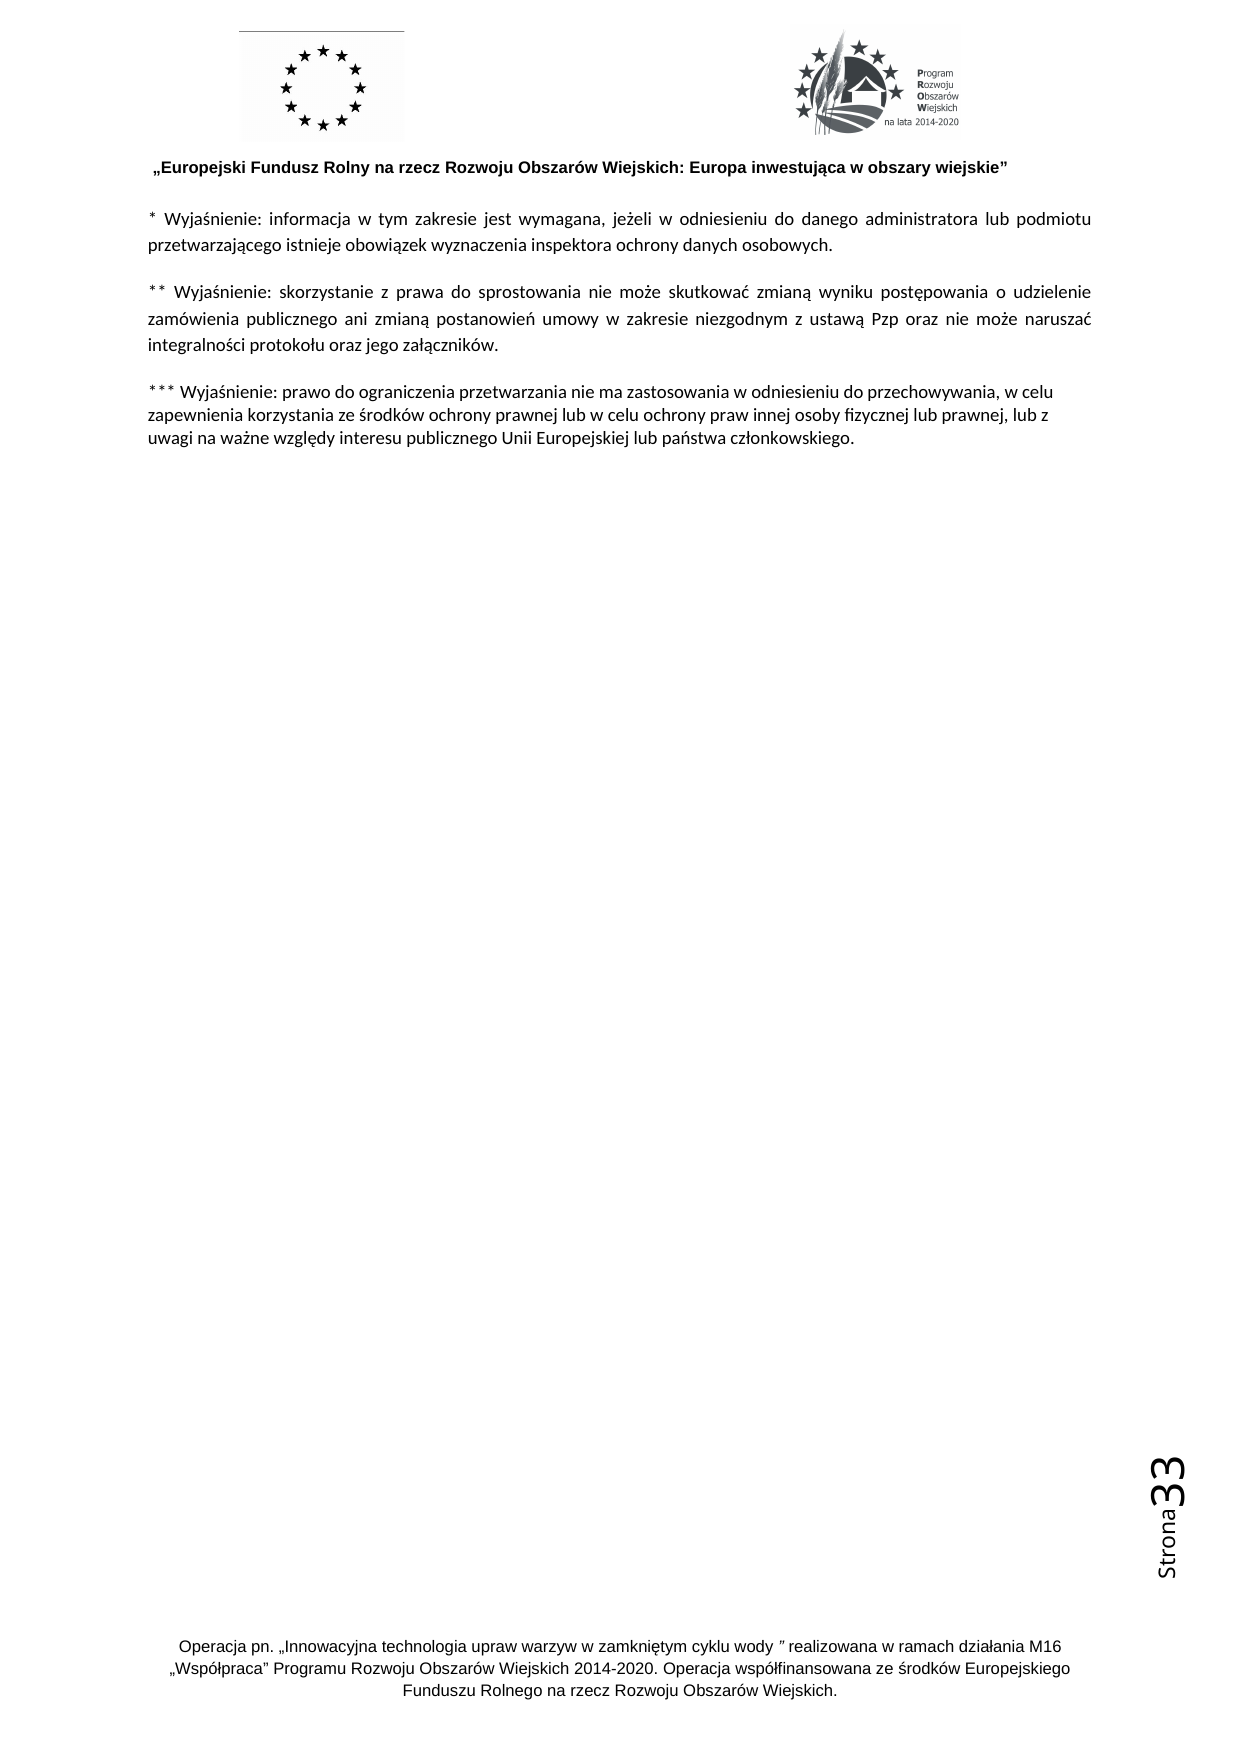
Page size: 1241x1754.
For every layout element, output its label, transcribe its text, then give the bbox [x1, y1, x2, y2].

picture [238, 31, 405, 142]
text * Wyjaśnienie: informacja w tym zakresie jest wymagana, jeżeli w odniesieniu do danego administratora lub podmiotu przetwarzającego istnieje obowiązek wyznaczenia inspektora ochrony danych osobowych. [148, 207, 1093, 256]
text *** Wyjaśnienie: prawo do ograniczenia przetwarzania nie ma zastosowania w odniesieniu do przechowywania, w celu zapewnienia korzystania ze środków ochrony prawnej lub w celu ochrony praw innej osoby fizycznej lub prawnej, lub z uwagi na ważne względy interesu publicznego Unii Europejskiej lub państwa członkowskiego. [148, 380, 1093, 449]
text ** Wyjaśnienie: skorzystanie z prawa do sprostowania nie może skutkować zmianą wyniku postępowania o udzielenie zamówienia publicznego ani zmianą postanowień umowy w zakresie niezgodnym z ustawą Pzp oraz nie może naruszać integralności protokołu oraz jego załączników. [148, 280, 1093, 356]
picture [789, 24, 962, 140]
